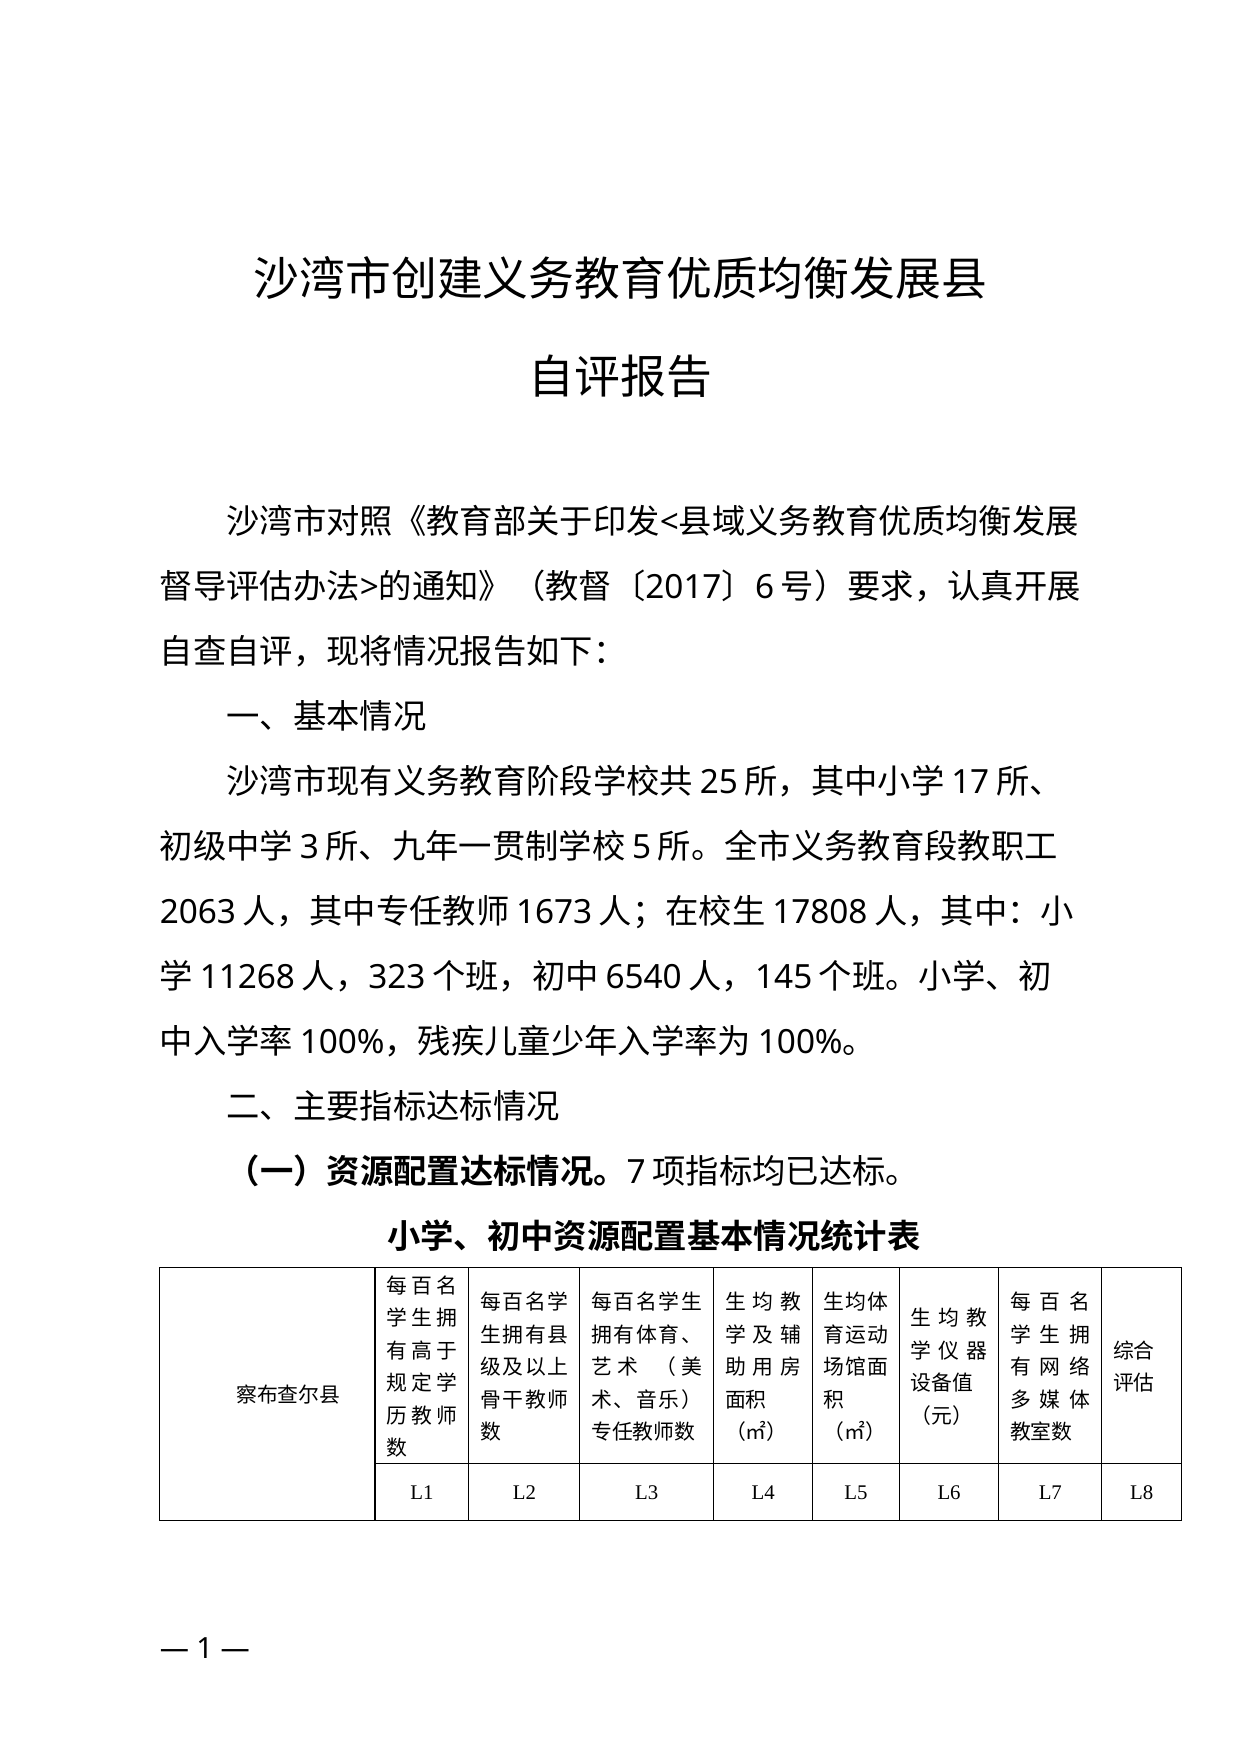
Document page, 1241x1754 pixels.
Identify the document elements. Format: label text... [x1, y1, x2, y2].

table_cell L6 [900, 1464, 998, 1519]
table_cell L5 [813, 1464, 899, 1519]
table_cell L7 [999, 1464, 1101, 1519]
text 沙湾市现有义务教育阶段学校共25所，其中小学17所、初级中学3所、九年一贯制学校5所。全市义务教育段教职工2063人，其中专任教师1673人；在校生17808人，其中：小学11268人，323个班，初中6540人，145个班。小学、初中入学率100%，残疾儿童少年入学率为100%。 [159, 747, 1081, 1072]
table_cell L2 [469, 1464, 579, 1519]
text 自评报告 [159, 324, 1081, 422]
table_header 生均体育运动场馆面积（㎡） [813, 1268, 899, 1463]
table_header 每百名学生拥有网络多媒体教室数 [999, 1268, 1101, 1463]
text 小学、初中资源配置基本情况统计表 [159, 1202, 1081, 1267]
list 基本情况 [159, 682, 1081, 747]
table_header 生均教学仪器设备值 （元） [900, 1268, 998, 1463]
table_header 每百名学生拥有高于规定学历教师数 [376, 1268, 468, 1463]
table_cell L1 [376, 1464, 468, 1519]
table_header 察布查尔县 [160, 1268, 374, 1519]
text 沙湾市创建义务教育优质均衡发展县 [159, 227, 1081, 324]
text 沙湾市对照《教育部关于印发<县域义务教育优质均衡发展督导评估办法>的通知》（教督〔2017〕6号）要求，认真开展自查自评，现将情况报告如下： [159, 487, 1081, 682]
table_header 综合 评估 [1102, 1268, 1181, 1463]
table_cell L3 [580, 1464, 713, 1519]
table_cell L4 [714, 1464, 812, 1519]
table_header 每百名学生拥有县级及以上骨干教师数 [469, 1268, 579, 1463]
text （一）资源配置达标情况。7项指标均已达标。 [159, 1137, 1081, 1202]
table_header 每百名学生拥有体育、艺术 （美术、音乐）专任教师数 [580, 1268, 713, 1463]
text 二、主要指标达标情况 [159, 1072, 1081, 1137]
table_header 生均教学及辅助用房面积 （㎡） [714, 1268, 812, 1463]
table_cell L8 [1102, 1464, 1181, 1519]
